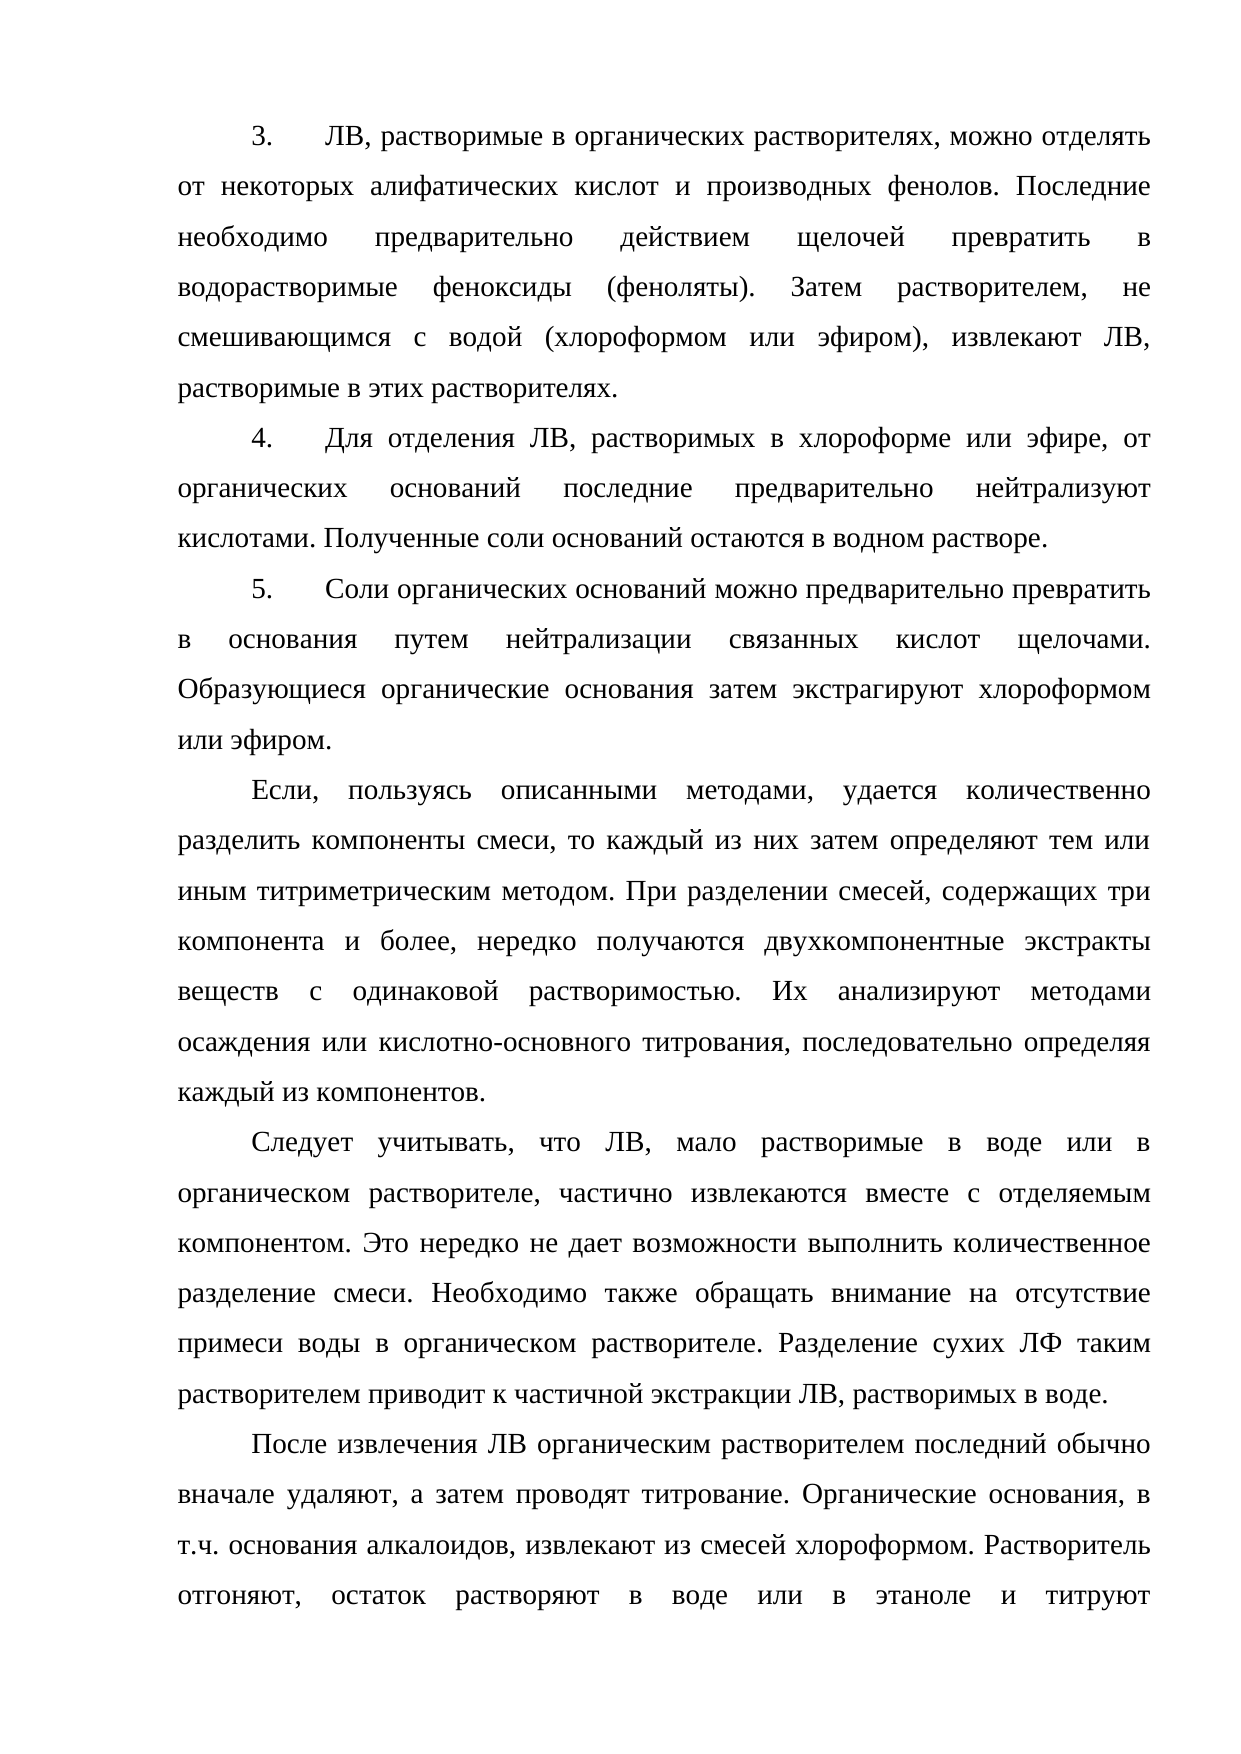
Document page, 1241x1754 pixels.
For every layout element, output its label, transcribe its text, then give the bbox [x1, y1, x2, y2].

list Соли органических оснований можно предварительно превратить в основания путем нейтрализации связанных кислот щелочами. Образующиеся органические основания затем экстрагируют хлороформом или эфиром. [177, 571, 1152, 755]
text Если, пользуясь описанными методами, удается количественно разделить компоненты смеси, то каждый из них затем определяют тем или иным титриметрическим методом. При разделении смесей, содержащих три компонента и более, нередко получаются двухкомпонентные экстракты веществ с одинаковой растворимостью. Их анализируют методами осаждения или кислотно-основного титрования, последовательно определяя каждый из компонентов. [177, 772, 1152, 1108]
list Для отделения ЛВ, растворимых в хлороформе или эфире, от органических оснований последние предварительно нейтрализуют кислотами. Полученные соли оснований остаются в водном растворе. [177, 420, 1152, 554]
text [177, 1426, 1152, 1611]
list ЛВ, растворимые в органических растворителях, можно отделять от некоторых алифатических кислот и производных фенолов. Последние необходимо предварительно действием щелочей превратить в водорастворимые феноксиды (феноляты). Затем растворителем, не смешивающимся с водой (хлороформом или эфиром), извлекают ЛВ, растворимые в этих растворителях. [177, 118, 1152, 403]
text Следует учитывать, что ЛВ, мало растворимые в воде или в органическом растворителе, частично извлекаются вместе с отделяемым компонентом. Это нередко не дает возможности выполнить количественное разделение смеси. Необходимо также обращать внимание на отсутствие примеси воды в органическом растворителе. Разделение сухих ЛФ таким растворителем приводит к частичной экстракции ЛВ, растворимых в воде. [177, 1124, 1152, 1409]
